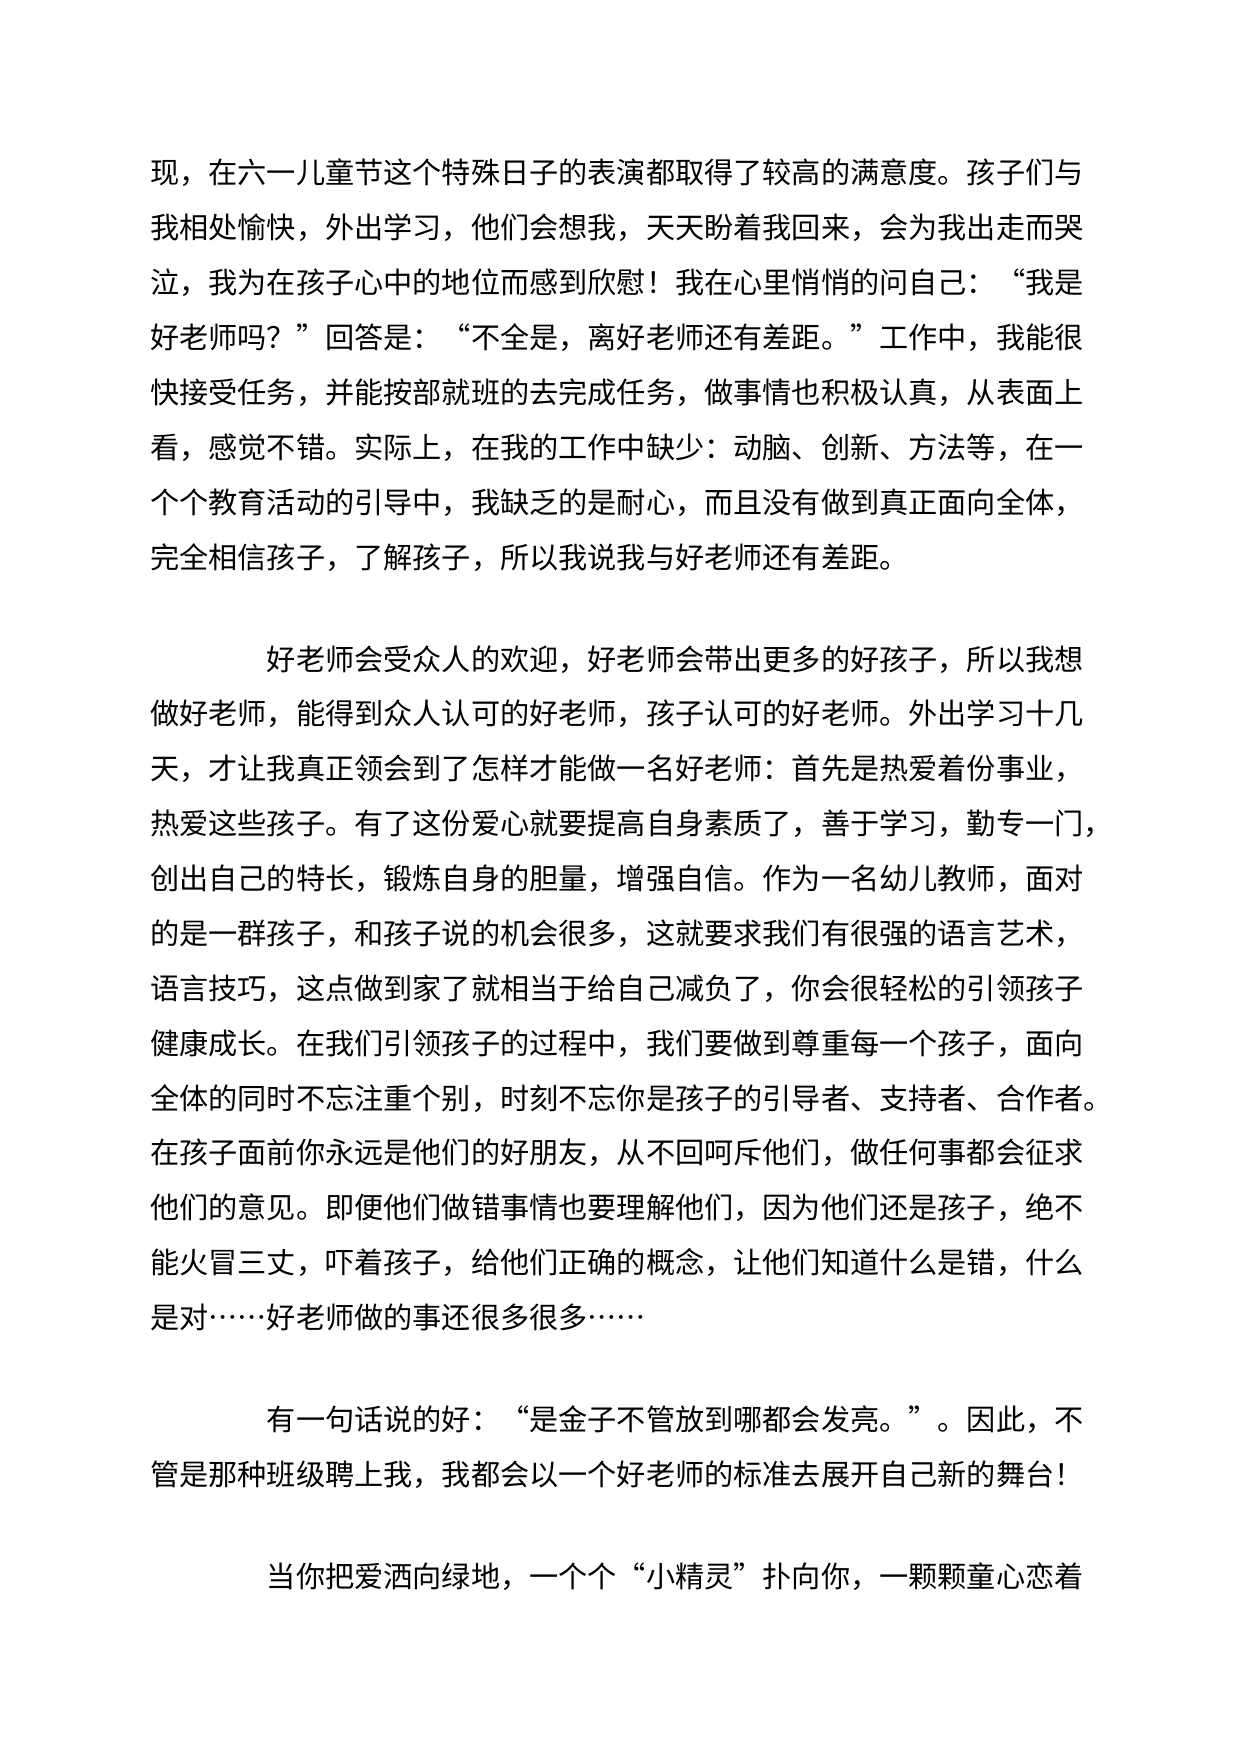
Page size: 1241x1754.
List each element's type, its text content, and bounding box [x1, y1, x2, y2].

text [150, 1553, 1090, 1596]
text 有一句话说的好：“是金子不管放到哪都会发亮。”。因此，不管是那种班级聘上我，我都会以一个好老师的标准去展开自己新的舞台！ [150, 1397, 1090, 1494]
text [150, 150, 1090, 577]
text 好老师会受众人的欢迎，好老师会带出更多的好孩子，所以我想做好老师，能得到众人认可的好老师，孩子认可的好老师。外出学习十几天，才让我真正领会到了怎样才能做一名好老师：首先是热爱着份事业，热爱这些孩子。有了这份爱心就要提高自身素质了，善于学习，勤专一门，创出自己的特长，锻炼自身的胆量，增强自信。作为一名幼儿教师，面对的是一群孩子，和孩子说的机会很多，这就要求我们有很强的语言艺术，语言技巧，这点做到家了就相当于给自己减负了，你会很轻松的引领孩子健康成长。在我们引领孩子的过程中，我们要做到尊重每一个孩子，面向全体的同时不忘注重个别，时刻不忘你是孩子的引导者、支持者、合作者。在孩子面前你永远是他们的好朋友，从不回呵斥他们，做任何事都会征求他们的意见。即便他们做错事情也要理解他们，因为他们还是孩子，绝不能火冒三丈，吓着孩子，给他们正确的概念，让他们知道什么是错，什么是对……好老师做的事还很多很多…… [150, 636, 1090, 1337]
